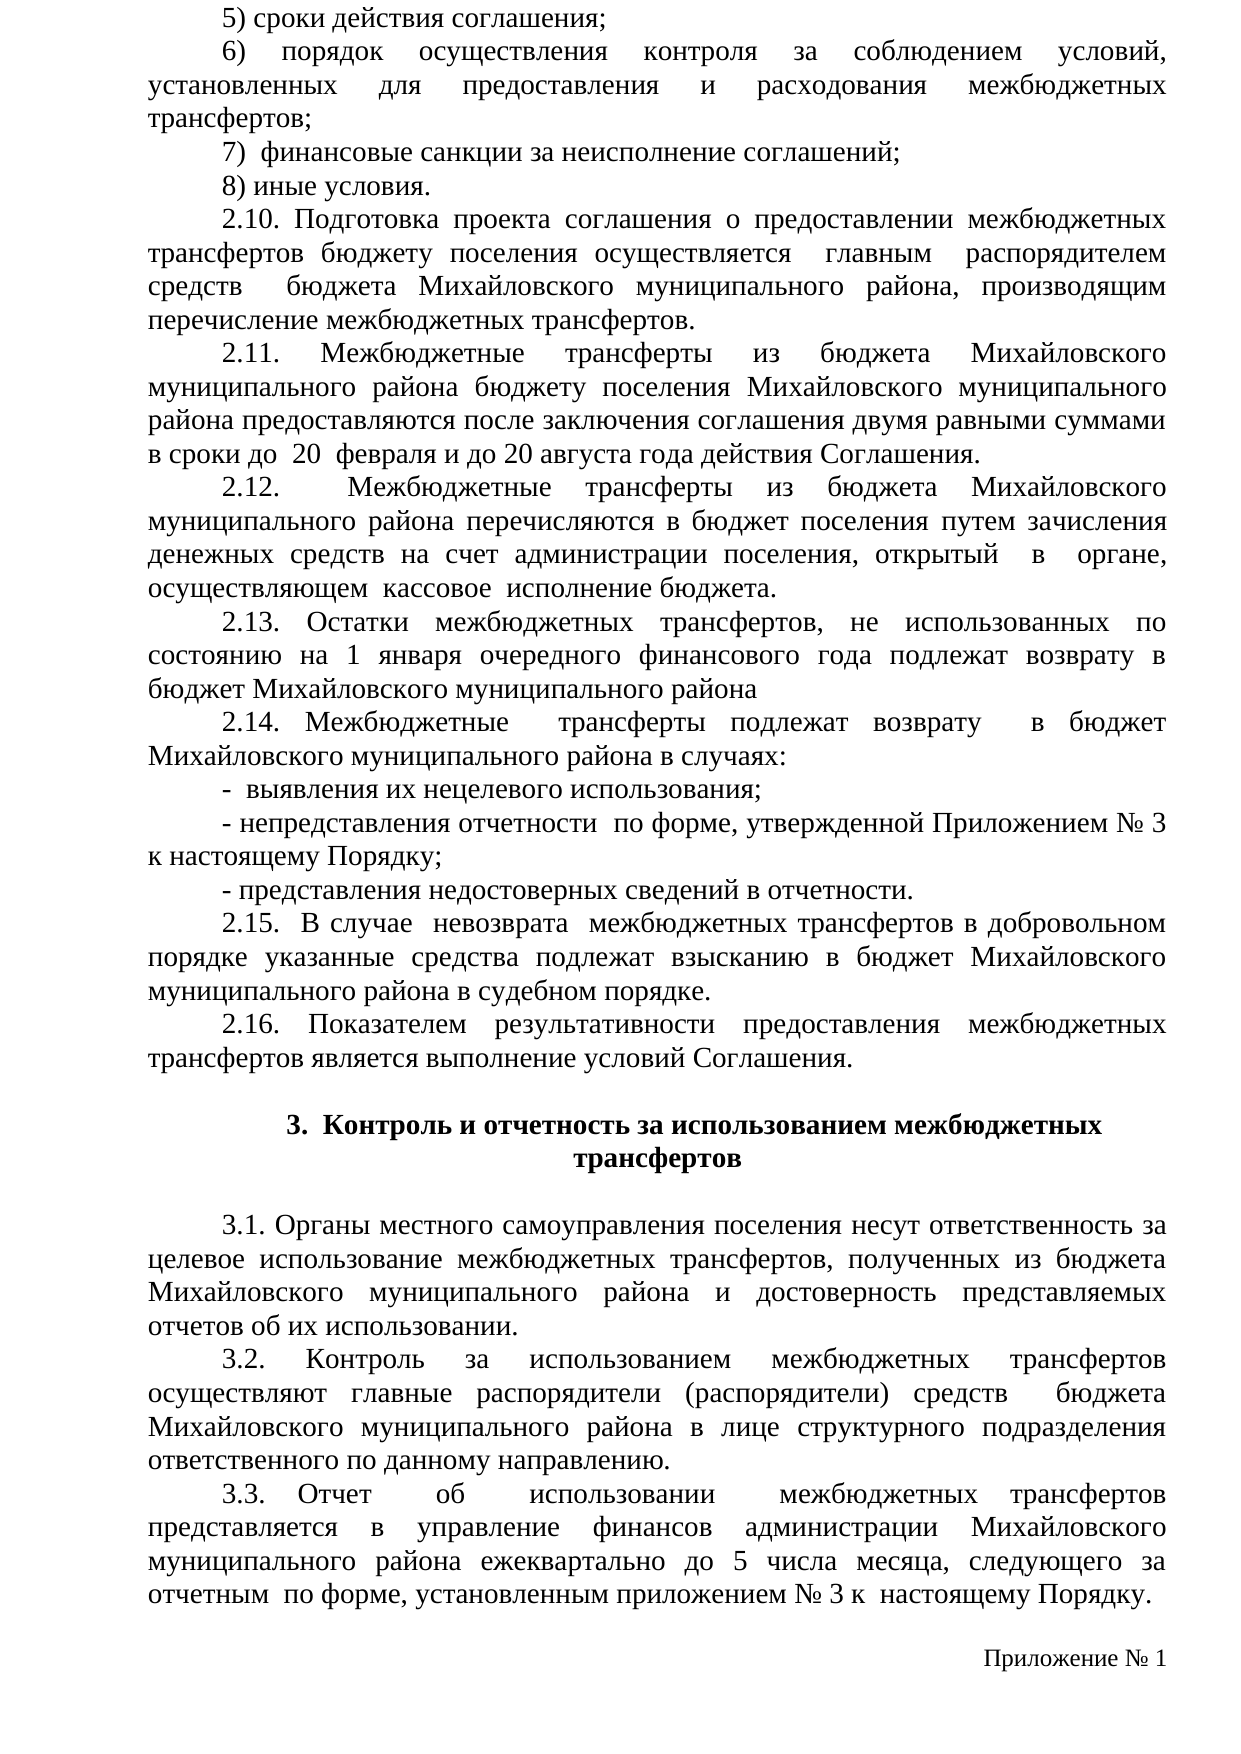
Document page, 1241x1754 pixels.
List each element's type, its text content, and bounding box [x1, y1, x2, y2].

text 2.13. Остатки межбюджетных трансфертов, не использованных по состоянию на 1 января очередного финансового года подлежат возврату в бюджет Михайловского муниципального района [148, 604, 1167, 704]
text - выявления их нецелевого использования; [148, 771, 1167, 805]
text 2.15. В случае невозврата межбюджетных трансфертов в добровольном порядке указанные средства подлежат взысканию в бюджет Михайловского муниципального района в судебном порядке. [148, 906, 1167, 1006]
text 2.12. Межбюджетные трансферты из бюджета Михайловского муниципального района перечисляются в бюджет поселения путем зачисления денежных средств на счет администрации поселения, открытый в органе, осуществляющем кассовое исполнение бюджета. [148, 469, 1167, 604]
text 2.16. Показателем результативности предоставления межбюджетных трансфертов является выполнение условий Соглашения. [148, 1006, 1167, 1073]
text 3.2. Контроль за использованием межбюджетных трансфертов осуществляют главные распорядители (распорядители) средств бюджета Михайловского муниципального района в лице структурного подразделения ответственного по данному направлению. [148, 1342, 1167, 1476]
text 2.14. Межбюджетные трансферты подлежат возврату в бюджет Михайловского муниципального района в случаях: [148, 704, 1167, 771]
text 3. Контроль и отчетность за использованием межбюджетных трансфертов [148, 1107, 1167, 1174]
text Приложение № 1 [148, 1643, 1167, 1672]
text 3.1. Органы местного самоуправления поселения несут ответственность за целевое использование межбюджетных трансфертов, полученных из бюджета Михайловского муниципального района и достоверность представляемых отчетов об их использовании. [148, 1207, 1167, 1342]
text 6) порядок осуществления контроля за соблюдением условий, установленных для предоставления и расходования межбюджетных трансфертов; [148, 33, 1167, 134]
text 3.3. Отчет об использовании межбюджетных трансфертов представляется в управление финансов администрации Михайловского муниципального района ежеквартально до 5 числа месяца, следующего за отчетным по форме, установленным приложением № 3 к настоящему Порядку. [148, 1476, 1167, 1610]
text 2.10. Подготовка проекта соглашения о предоставлении межбюджетных трансфертов бюджету поселения осуществляется главным распорядителем средств бюджета Михайловского муниципального района, производящим перечисление межбюджетных трансфертов. [148, 201, 1167, 335]
text 5) сроки действия соглашения; [148, 0, 1167, 33]
text - непредставления отчетности по форме, утвержденной Приложением № 3 к настоящему Порядку; [148, 805, 1167, 872]
text - представления недостоверных сведений в отчетности. [148, 872, 1167, 906]
text 2.11. Межбюджетные трансферты из бюджета Михайловского муниципального района бюджету поселения Михайловского муниципального района предоставляются после заключения соглашения двумя равными суммами в сроки до 20 февраля и до 20 августа года действия Соглашения. [148, 335, 1167, 469]
text 7) финансовые санкции за неисполнение соглашений; [148, 134, 1167, 168]
text 8) иные условия. [148, 168, 1167, 201]
